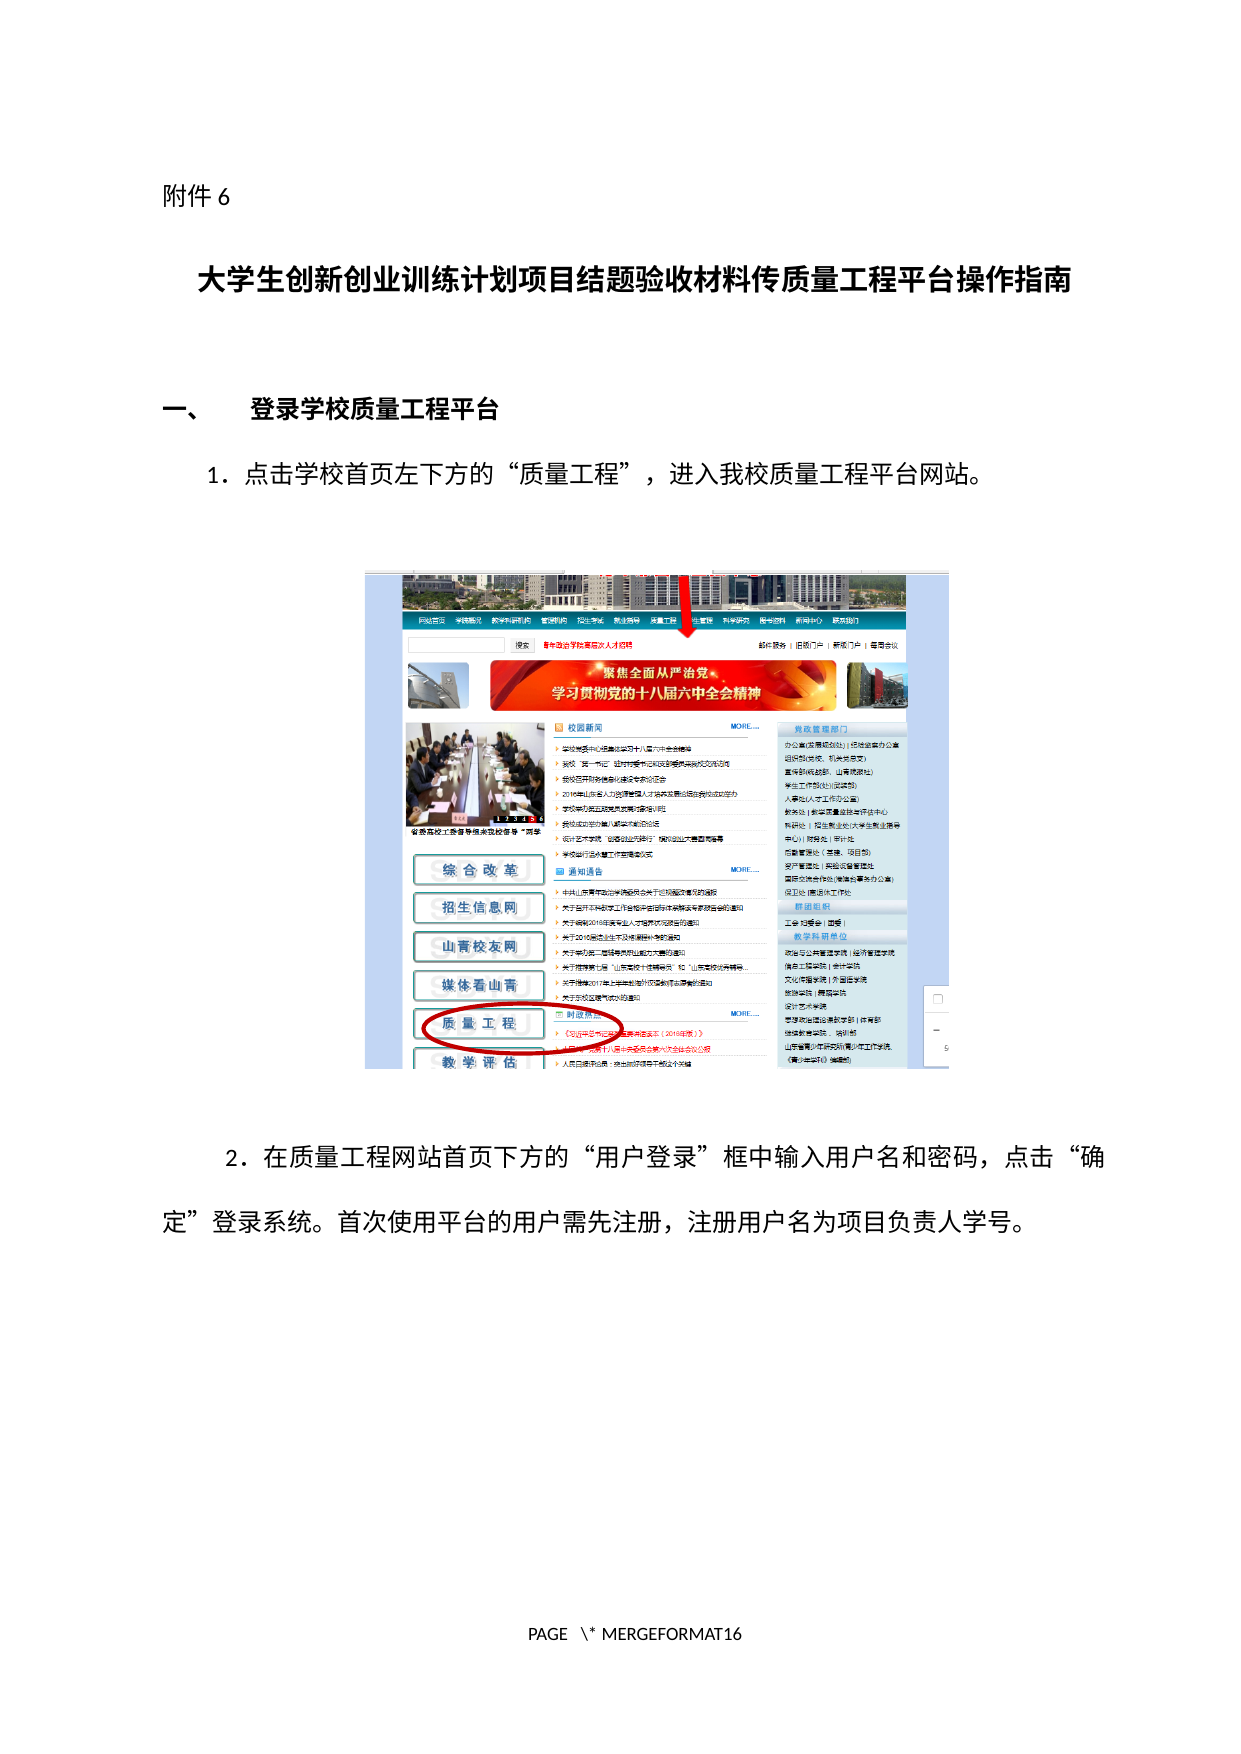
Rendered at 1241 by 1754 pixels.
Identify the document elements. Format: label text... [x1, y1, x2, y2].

text 大学生创新创业训练计划项目结题验收材料传质量工程平台操作指南 [162, 245, 1107, 310]
picture [364, 570, 949, 1069]
list 登录学校质量工程平台 [162, 375, 1107, 440]
text 2．在质量工程网站首页下方的“用户登录”框中输入用户名和密码，点击“确定”登录系统。首次使用平台的用户需先注册，注册用户名为项目负责人学号。 [162, 1123, 1107, 1253]
text 1．点击学校首页左下方的“质量工程”，进入我校质量工程平台网站。 [206, 440, 1107, 505]
text 附件6 [162, 162, 1107, 227]
